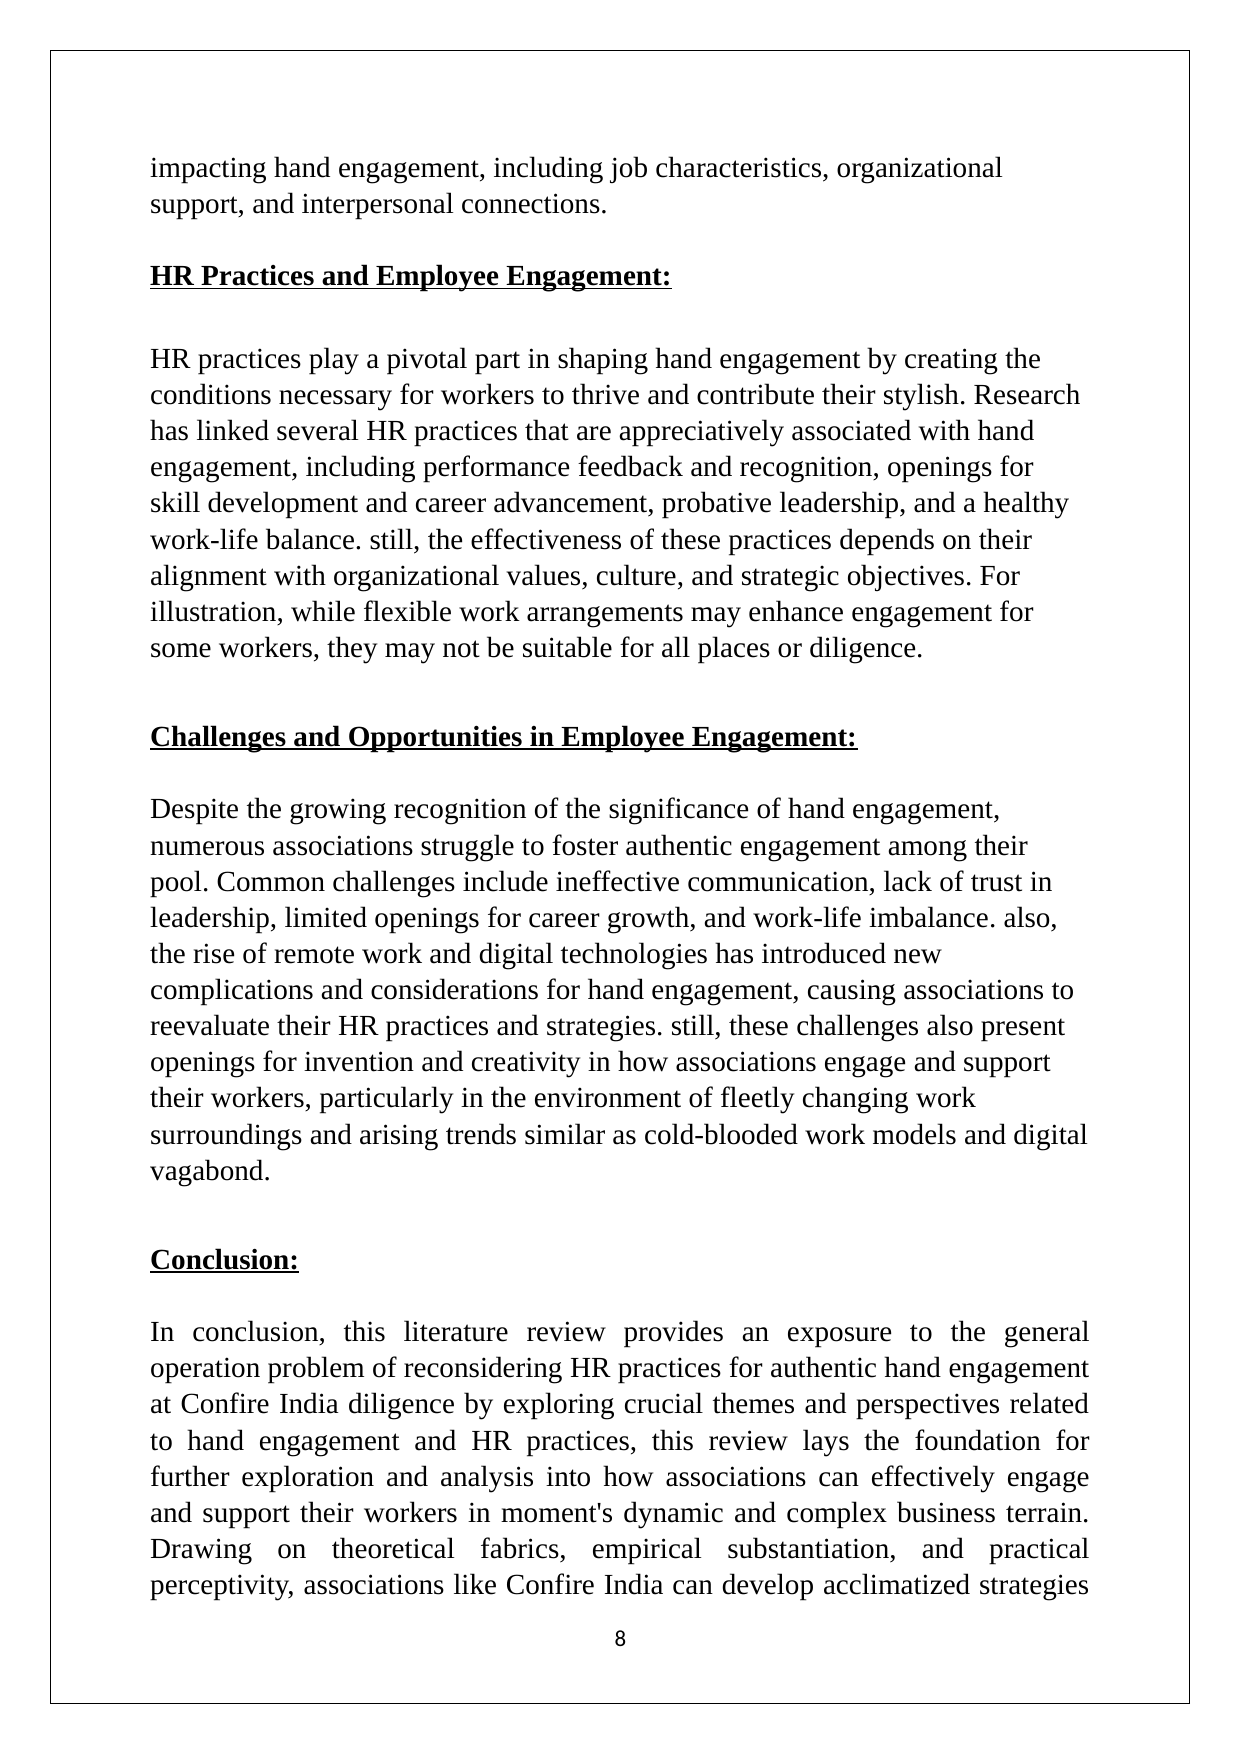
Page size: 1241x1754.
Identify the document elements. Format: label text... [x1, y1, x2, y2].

text Challenges and Opportunities in Employee Engagement: Despite the growing recognition of the significance of hand engagement, numerous associations struggle to foster authentic engagement among their pool. Common challenges include ineffective communication, lack of trust in leadership, limited openings for career growth, and work-life imbalance. also, the rise of remote work and digital technologies has introduced new complications and considerations for hand engagement, causing associations to reevaluate their HR practices and strategies. still, these challenges also present openings for invention and creativity in how associations engage and support their workers, particularly in the environment of fleetly changing work surroundings and arising trends similar as cold-blooded work models and digital vagabond. [150, 683, 1090, 1186]
text HR practices play a pivotal part in shaping hand engagement by creating the conditions necessary for workers to thrive and contribute their stylish. Research has linked several HR practices that are appreciatively associated with hand engagement, including performance feedback and recognition, openings for skill development and career advancement, probative leadership, and a healthy work-life balance. still, the effectiveness of these practices depends on their alignment with organizational values, culture, and strategic objectives. For illustration, while flexible work arrangements may enhance engagement for some workers, they may not be suitable for all places or diligence. [150, 341, 1090, 664]
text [150, 150, 1090, 322]
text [150, 1206, 1090, 1601]
